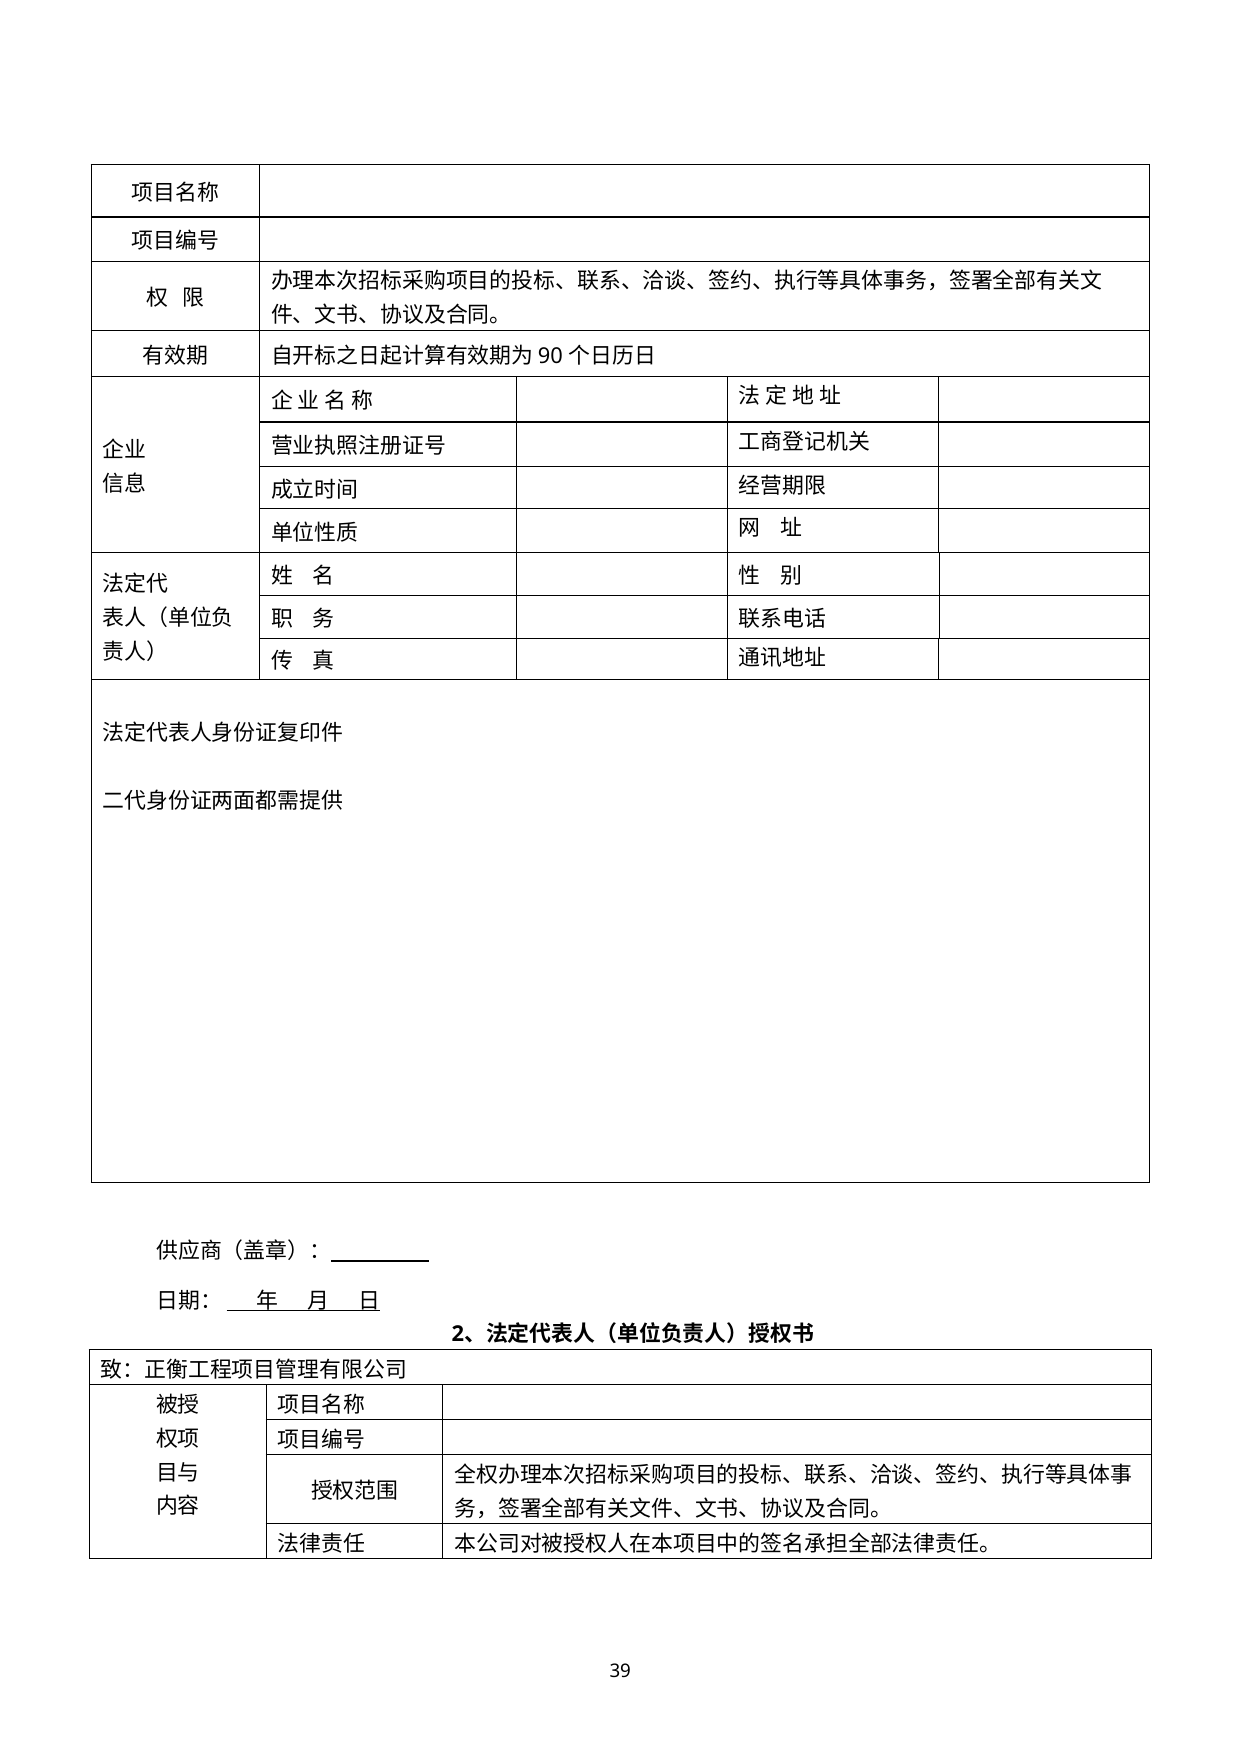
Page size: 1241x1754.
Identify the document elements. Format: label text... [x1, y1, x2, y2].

table_cell 项目名称 [92, 165, 259, 216]
table_cell 项目名称 [267, 1385, 442, 1419]
table_cell 单位性质 [260, 509, 516, 552]
table_cell [260, 165, 1149, 216]
table_cell [517, 553, 727, 595]
table_cell 授权范围 [267, 1455, 442, 1523]
table_cell [517, 639, 727, 678]
table_cell 被授 权项 目与 内容 [90, 1385, 266, 1558]
table_cell [939, 509, 1149, 552]
table_cell 法定代表人身份证复印件 二代身份证两面都需提供 [92, 680, 1149, 1182]
text 供应商（盖章）： [112, 1232, 1128, 1266]
table_cell 法律责任 [267, 1524, 442, 1558]
table_cell 通讯地址 [728, 639, 938, 678]
table_cell 权 限 [92, 262, 259, 330]
table_cell [939, 377, 1149, 421]
table_cell [260, 218, 1149, 261]
table_cell [517, 509, 727, 552]
table_cell 企业 信息 [92, 377, 259, 552]
table_cell [939, 639, 1149, 678]
table_cell 营业执照注册证号 [260, 423, 516, 466]
table_cell 性 别 [728, 553, 939, 595]
table_cell [443, 1420, 1151, 1454]
table_cell 姓 名 [260, 553, 516, 595]
table_cell 全权办理本次招标采购项目的投标、联系、洽谈、签约、执行等具体事务，签署全部有关文件、文书、协议及合同。 [443, 1455, 1151, 1523]
table_cell [940, 596, 1149, 638]
table_cell 项目编号 [92, 218, 259, 261]
text 日期： 年 月 日 [112, 1281, 1128, 1315]
table_cell [939, 467, 1149, 508]
table_cell 本公司对被授权人在本项目中的签名承担全部法律责任。 [443, 1524, 1151, 1558]
table_cell [517, 423, 727, 466]
table_cell 网 址 [728, 509, 938, 552]
table_cell 办理本次招标采购项目的投标、联系、洽谈、签约、执行等具体事务，签署全部有关文件、文书、协议及合同。 [260, 262, 1149, 330]
table_cell 职 务 [260, 596, 516, 638]
text 2、法定代表人（单位负责人）授权书 [137, 1315, 1128, 1349]
table_cell 传 真 [260, 639, 516, 678]
table_cell 有效期 [92, 331, 259, 376]
table_cell 工商登记机关 [728, 423, 938, 466]
table_cell [443, 1385, 1151, 1419]
table_cell 企 业 名 称 [260, 377, 516, 421]
table_cell 项目编号 [267, 1420, 442, 1454]
table_cell [517, 377, 727, 421]
table_cell 成立时间 [260, 467, 516, 508]
table_header 致：正衡工程项目管理有限公司 [90, 1350, 1151, 1384]
table_cell [940, 553, 1149, 595]
table_cell [517, 467, 727, 508]
table_cell 联系电话 [728, 596, 939, 638]
table_cell 法 定 地 址 [728, 377, 938, 421]
table_cell 自开标之日起计算有效期为90 个日历日 [260, 331, 1149, 376]
table_cell [517, 596, 727, 638]
table_cell 经营期限 [728, 467, 938, 508]
table_cell 法定代 表人（单位负责人） [92, 553, 259, 678]
table_cell [939, 423, 1149, 466]
